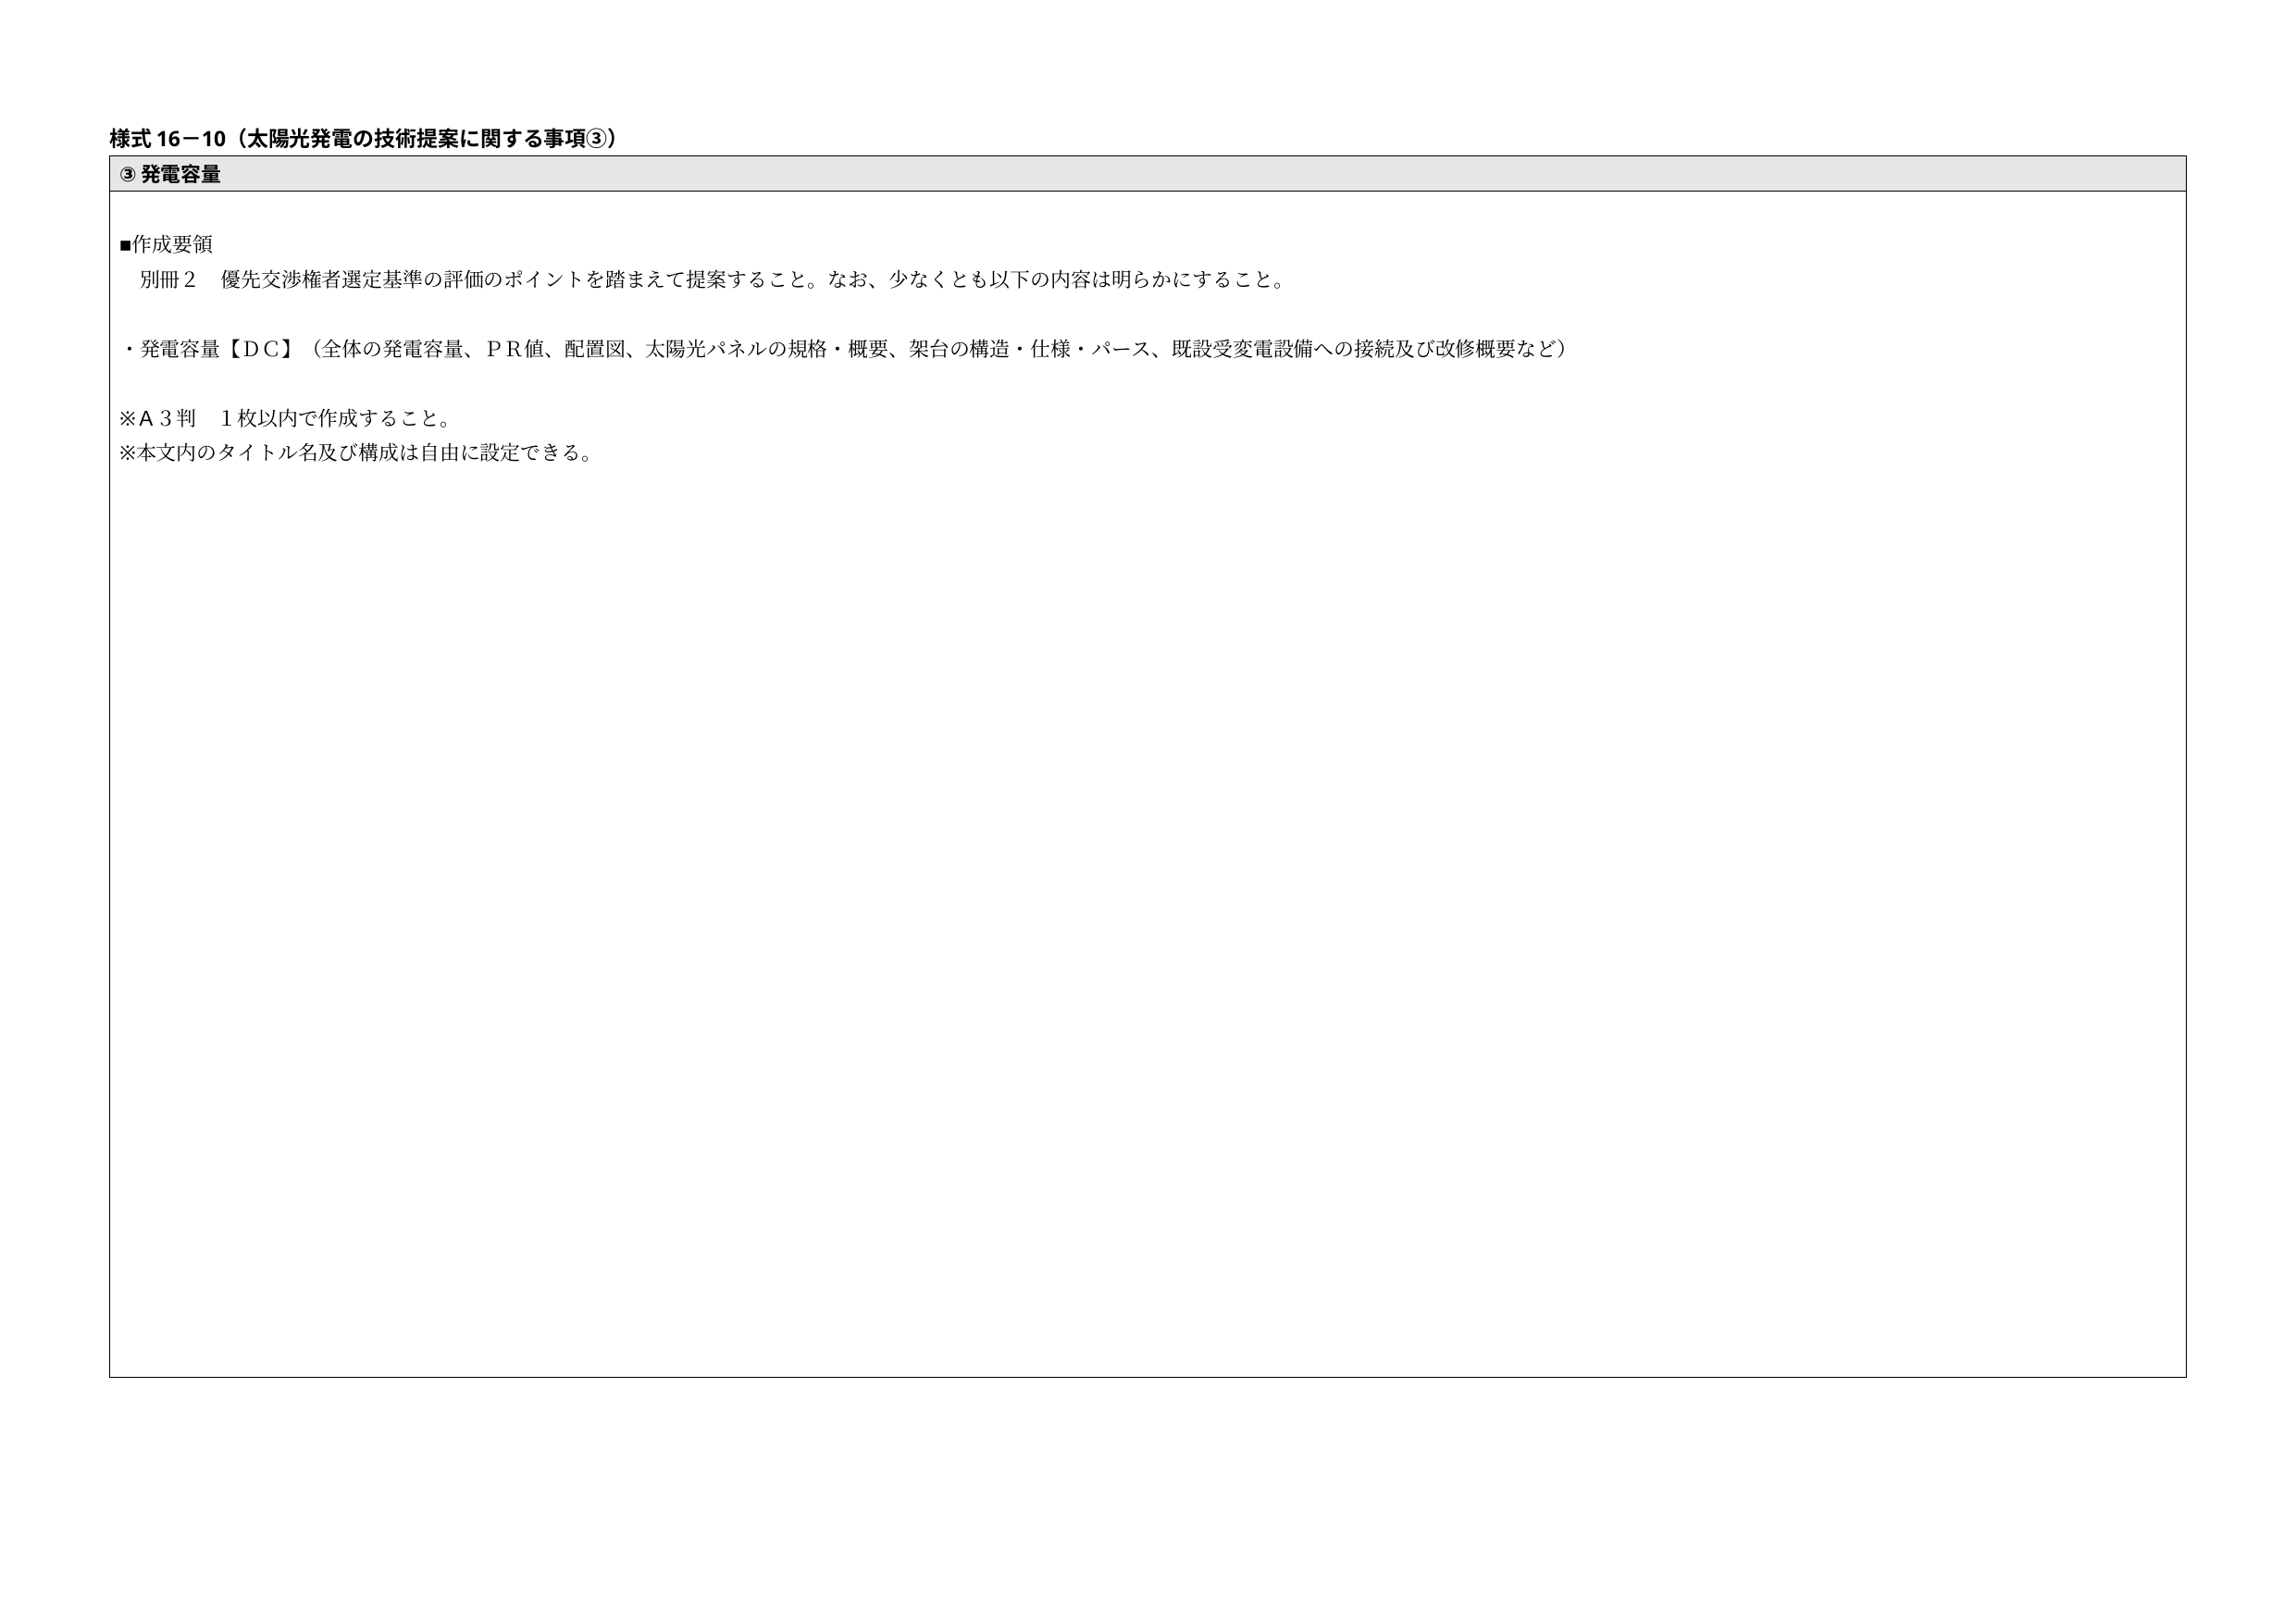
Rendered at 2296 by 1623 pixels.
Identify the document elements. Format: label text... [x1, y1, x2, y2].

table_cell ■作成要領 別冊２ 優先交渉権者選定基準の評価のポイントを踏まえて提案すること。なお、少なくとも以下の内容は明らかにすること。 ・発電容量【ＤＣ】（全体の発電容量、ＰＲ値、配置図、太陽光パネルの規格・概要、架台の構造・仕様・パース、既設受変電設備への接続及び改修概要など） ※Ａ３判 １枚以内で作成すること。 ※本文内のタイトル名及び構成は自由に設定できる。 [110, 192, 2186, 1377]
table_header ③発電容量 [110, 156, 2186, 191]
subtitle 様式16－10（太陽光発電の技術提案に関する事項③） [109, 120, 2186, 155]
